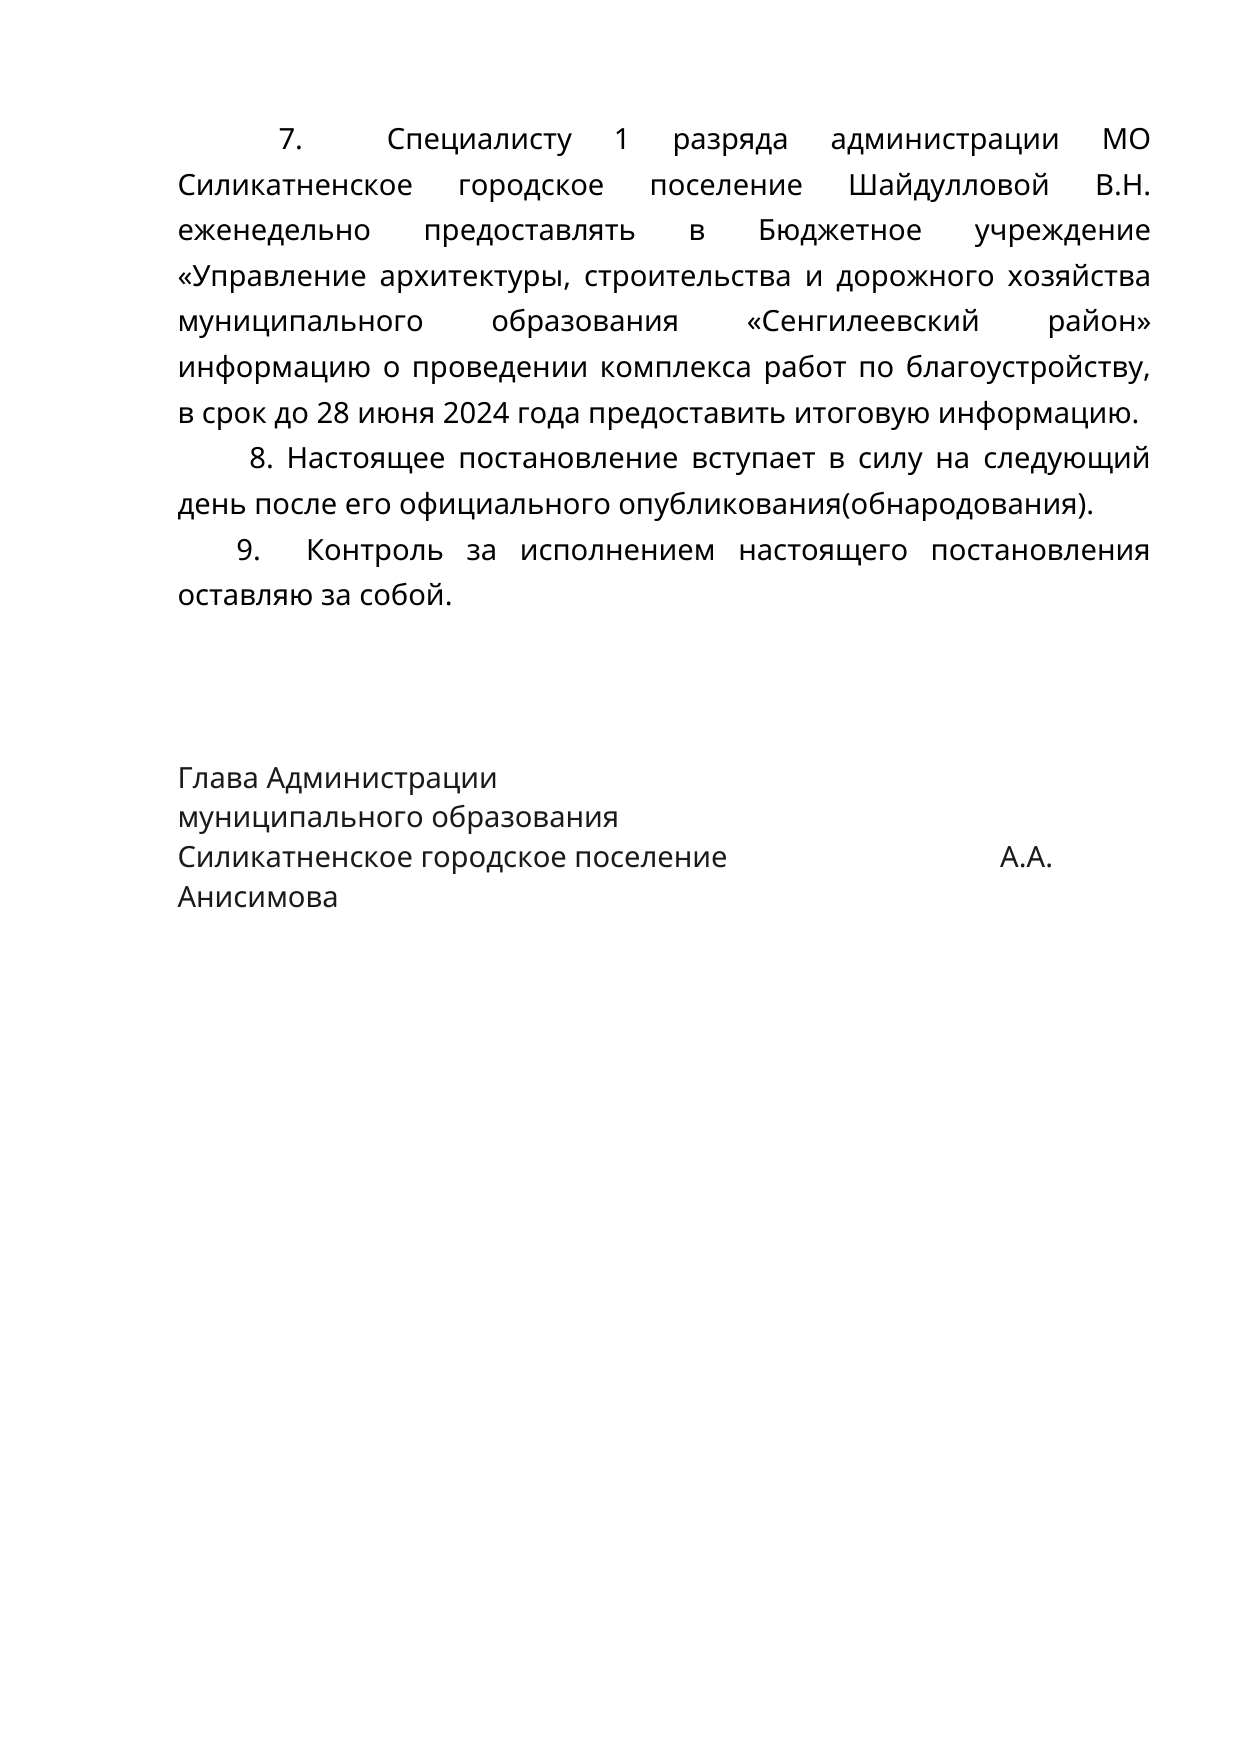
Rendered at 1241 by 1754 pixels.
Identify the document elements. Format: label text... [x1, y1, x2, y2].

text Глава Администрации [177, 757, 1152, 797]
text Силикатненское городское поселение А.А. Анисимова [177, 836, 1152, 916]
text 7. Специалисту 1 разряда администрации МО Силикатненское городское поселение Шайдулловой В.Н. еженедельно предоставлять в Бюджетное учреждение «Управление архитектуры, строительства и дорожного хозяйства муниципального образования «Сенгилеевский район» информацию о проведении комплекса работ по благоустройству, в срок до 28 июня 2024 года предоставить итоговую информацию. [177, 118, 1152, 432]
text 8. Настоящее постановление вступает в силу на следующий день после его официального опубликования(обнародования). [177, 437, 1152, 523]
text 9. Контроль за исполнением настоящего постановления оставляю за собой. [177, 529, 1152, 614]
text муниципального образования [177, 797, 1152, 836]
